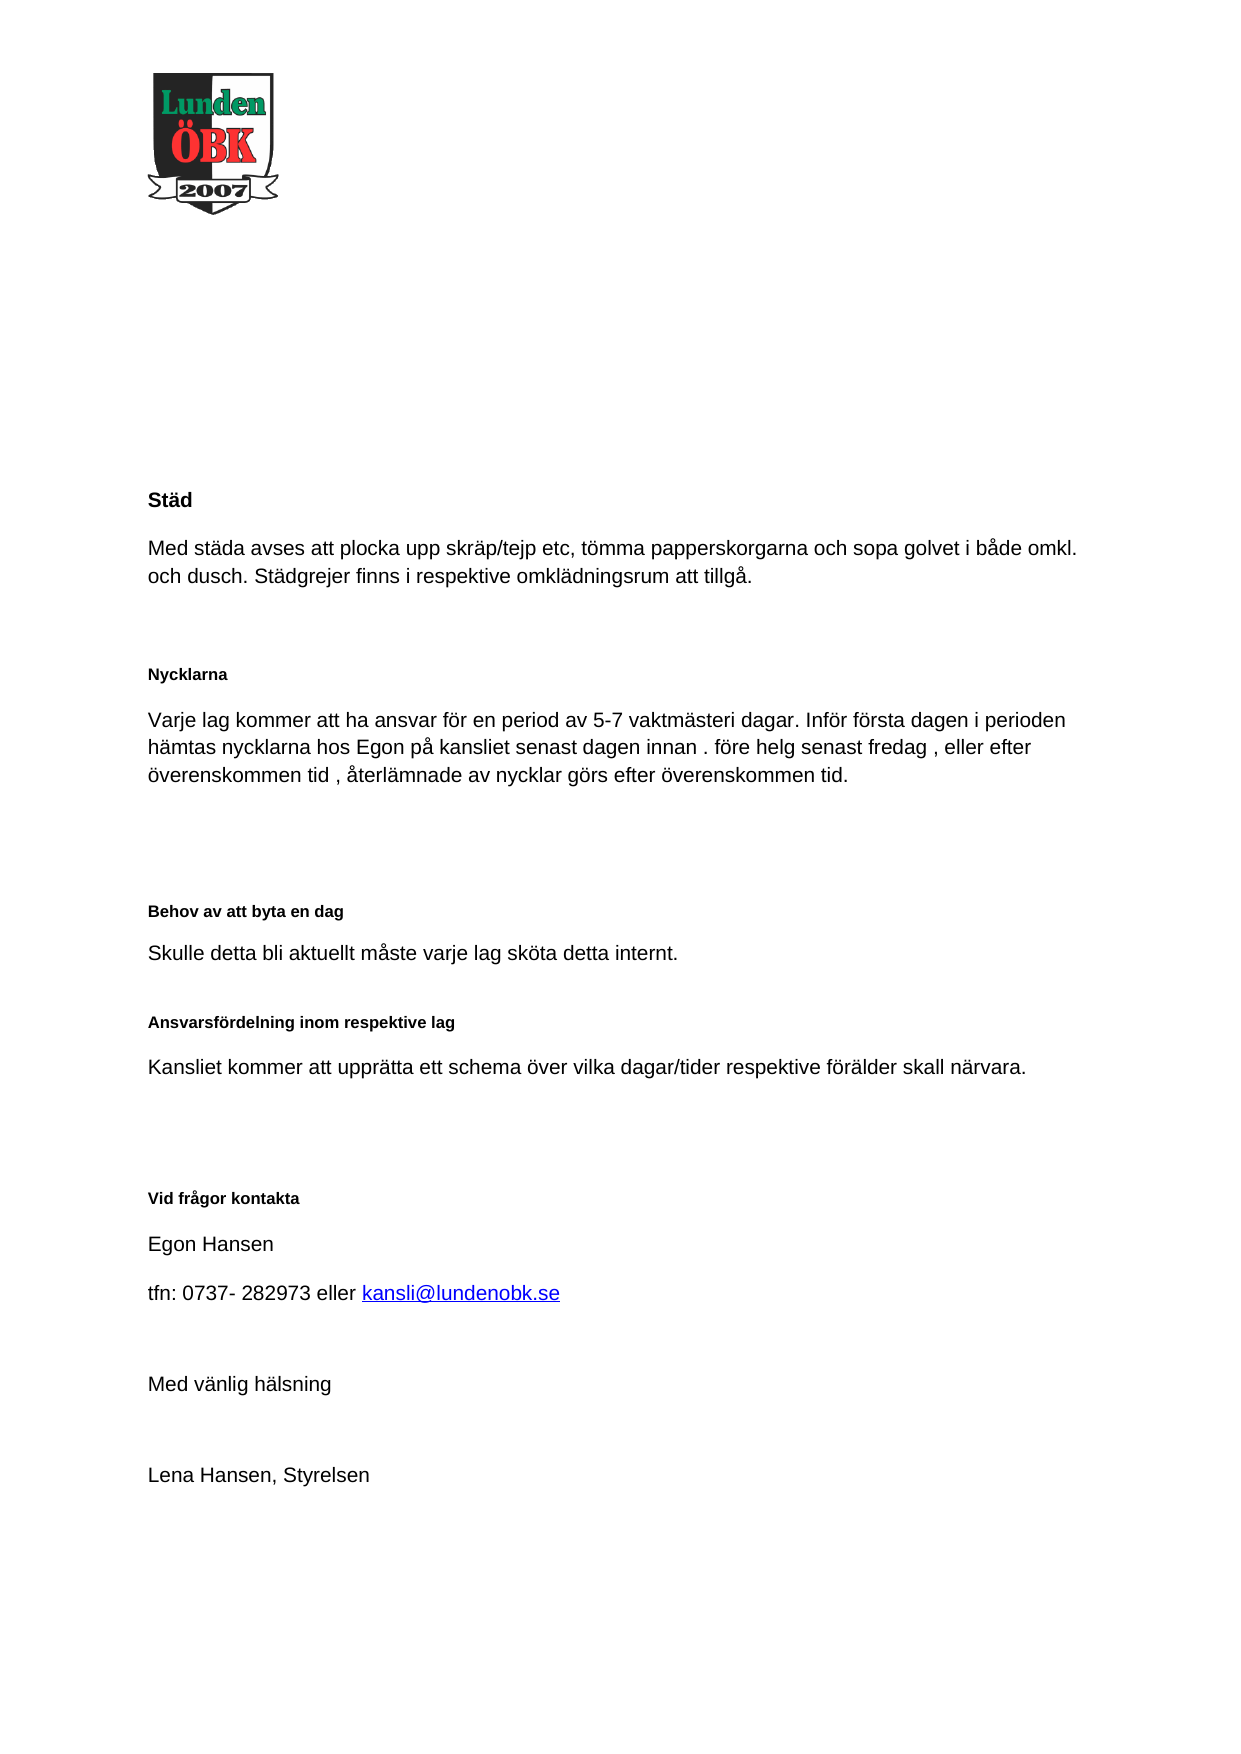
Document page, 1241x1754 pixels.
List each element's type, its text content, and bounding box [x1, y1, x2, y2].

text Vid frågor kontakta [148, 1189, 1093, 1208]
text Nycklarna [148, 665, 1093, 684]
text Lena Hansen, Styrelsen [148, 1463, 1093, 1487]
text Egon Hansen [148, 1232, 1093, 1256]
text Ansvarsfördelning inom respektive lag [148, 1012, 1093, 1032]
text tfn: 0737- 282973 eller kansli@lundenobk.se [148, 1280, 1093, 1304]
text Med vänlig hälsning [148, 1371, 1093, 1395]
text Behov av att byta en dag [148, 902, 1093, 921]
text Skulle detta bli aktuellt måste varje lag sköta detta internt. [148, 941, 1093, 964]
text Varje lag kommer att ha ansvar för en period av 5-7 vaktmästeri dagar. Inför första dagen i perioden hämtas nycklarna hos Egon på kansliet senast dagen innan . före helg senast fredag , eller efter överenskommen tid , återlämnade av nycklar görs efter överenskommen tid. [148, 708, 1093, 787]
text Kansliet kommer att upprätta ett schema över vilka dagar/tider respektive förälder skall närvara. [148, 1055, 1093, 1079]
text Med städa avses att plocka upp skräp/tejp etc, tömma papperskorgarna och sopa golvet i både omkl. och dusch. Städgrejer finns i respektive omklädningsrum att tillgå. [148, 536, 1093, 587]
picture [147, 73, 279, 215]
text Städ [148, 488, 1093, 512]
